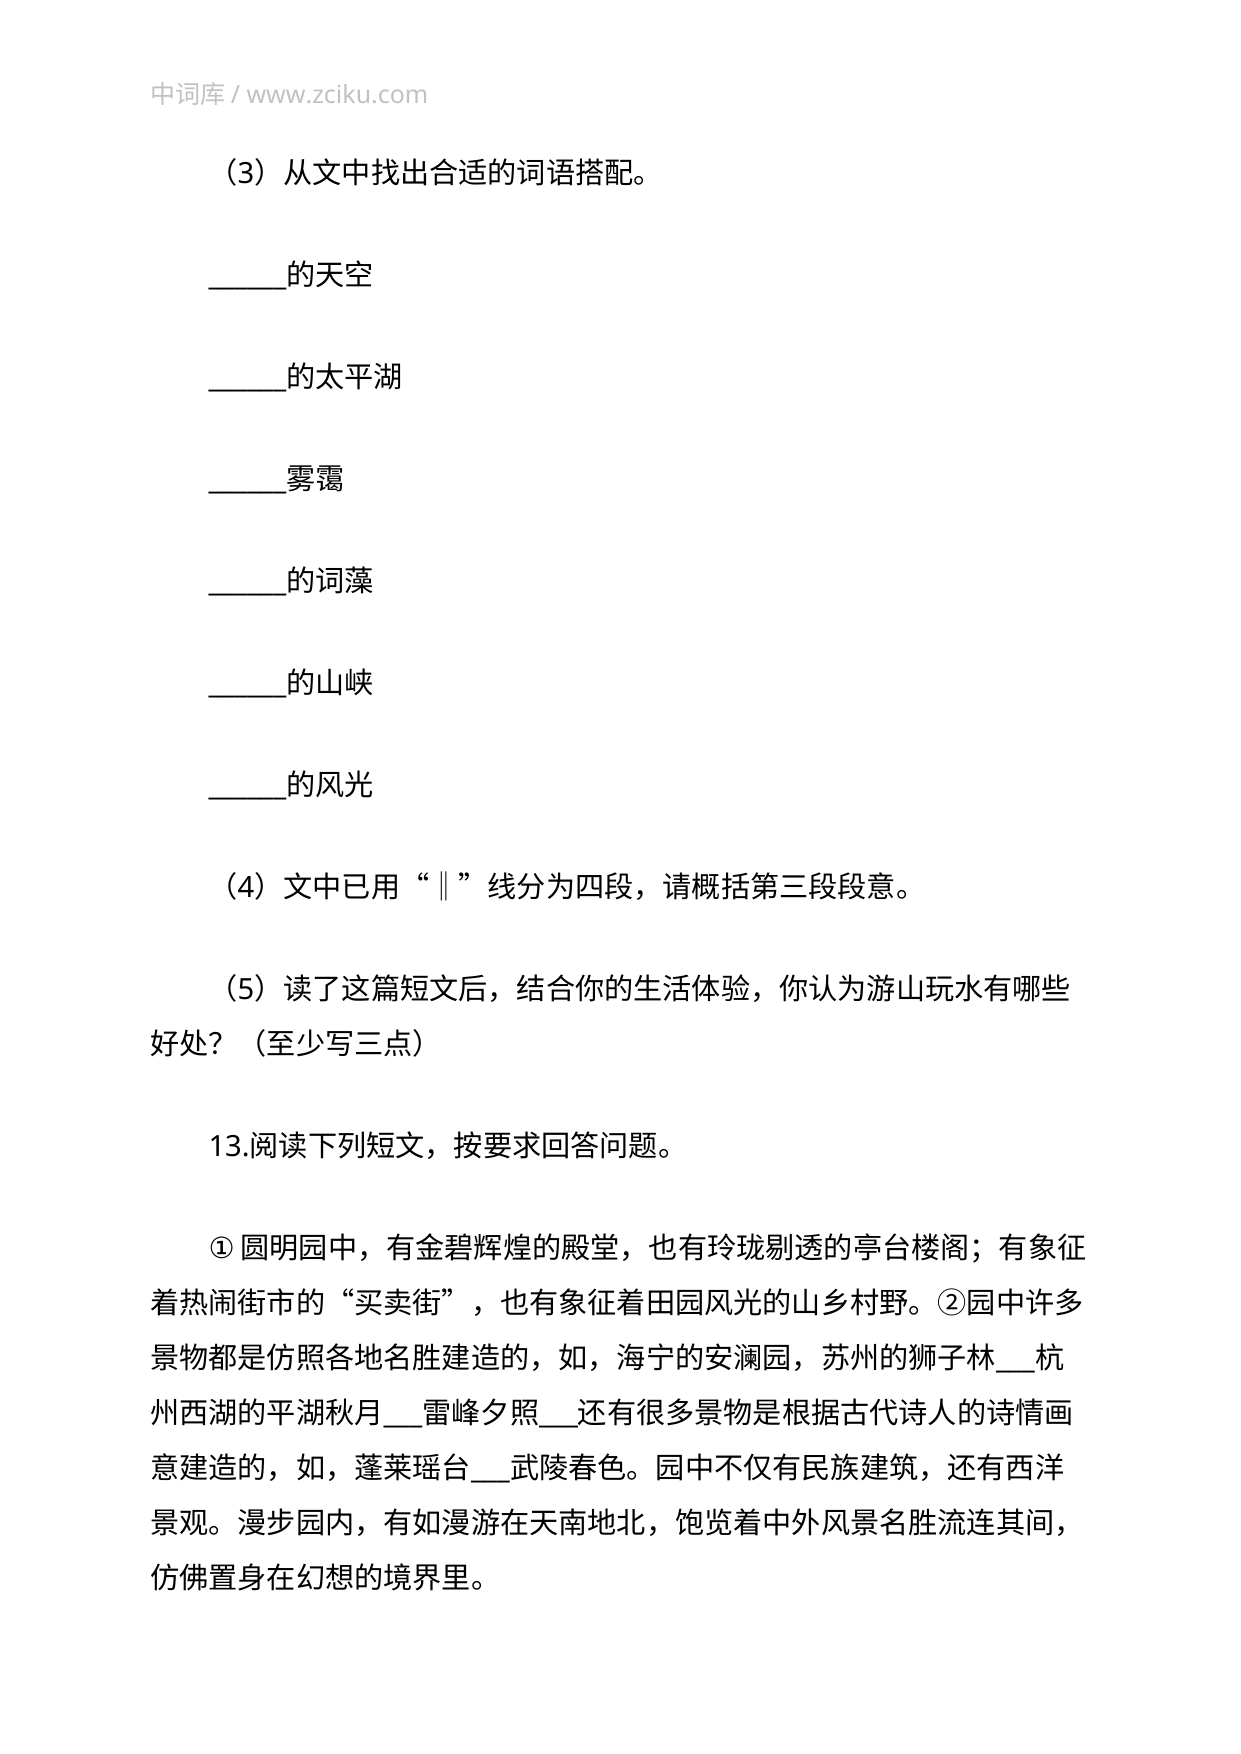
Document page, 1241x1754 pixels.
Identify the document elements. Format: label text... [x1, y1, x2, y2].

text ______的天空 [150, 252, 1090, 294]
text （4）文中已用“‖”线分为四段，请概括第三段段意。 [150, 864, 1090, 906]
text （5）读了这篇短文后，结合你的生活体验，你认为游山玩水有哪些好处？（至少写三点） [150, 966, 1090, 1063]
text ______雾霭 [150, 456, 1090, 498]
text ______的山峡 [150, 660, 1090, 702]
text （3）从文中找出合适的词语搭配。 [150, 150, 1090, 192]
text ______的太平湖 [150, 354, 1090, 396]
text ______的词藻 [150, 558, 1090, 600]
text 13.阅读下列短文，按要求回答问题。 [150, 1123, 1090, 1165]
text ①圆明园中，有金碧辉煌的殿堂，也有玲珑剔透的亭台楼阁；有象征着热闹街市的“买卖街”，也有象征着田园风光的山乡村野。②园中许多景物都是仿照各地名胜建造的，如，海宁的安澜园，苏州的狮子林___杭州西湖的平湖秋月___雷峰夕照___还有很多景物是根据古代诗人的诗情画意建造的，如，蓬莱瑶台___武陵春色。园中不仅有民族建筑，还有西洋景观。漫步园内，有如漫游在天南地北，饱览着中外风景名胜流连其间，仿佛置身在幻想的境界里。 [150, 1224, 1090, 1597]
text ______的风光 [150, 762, 1090, 804]
